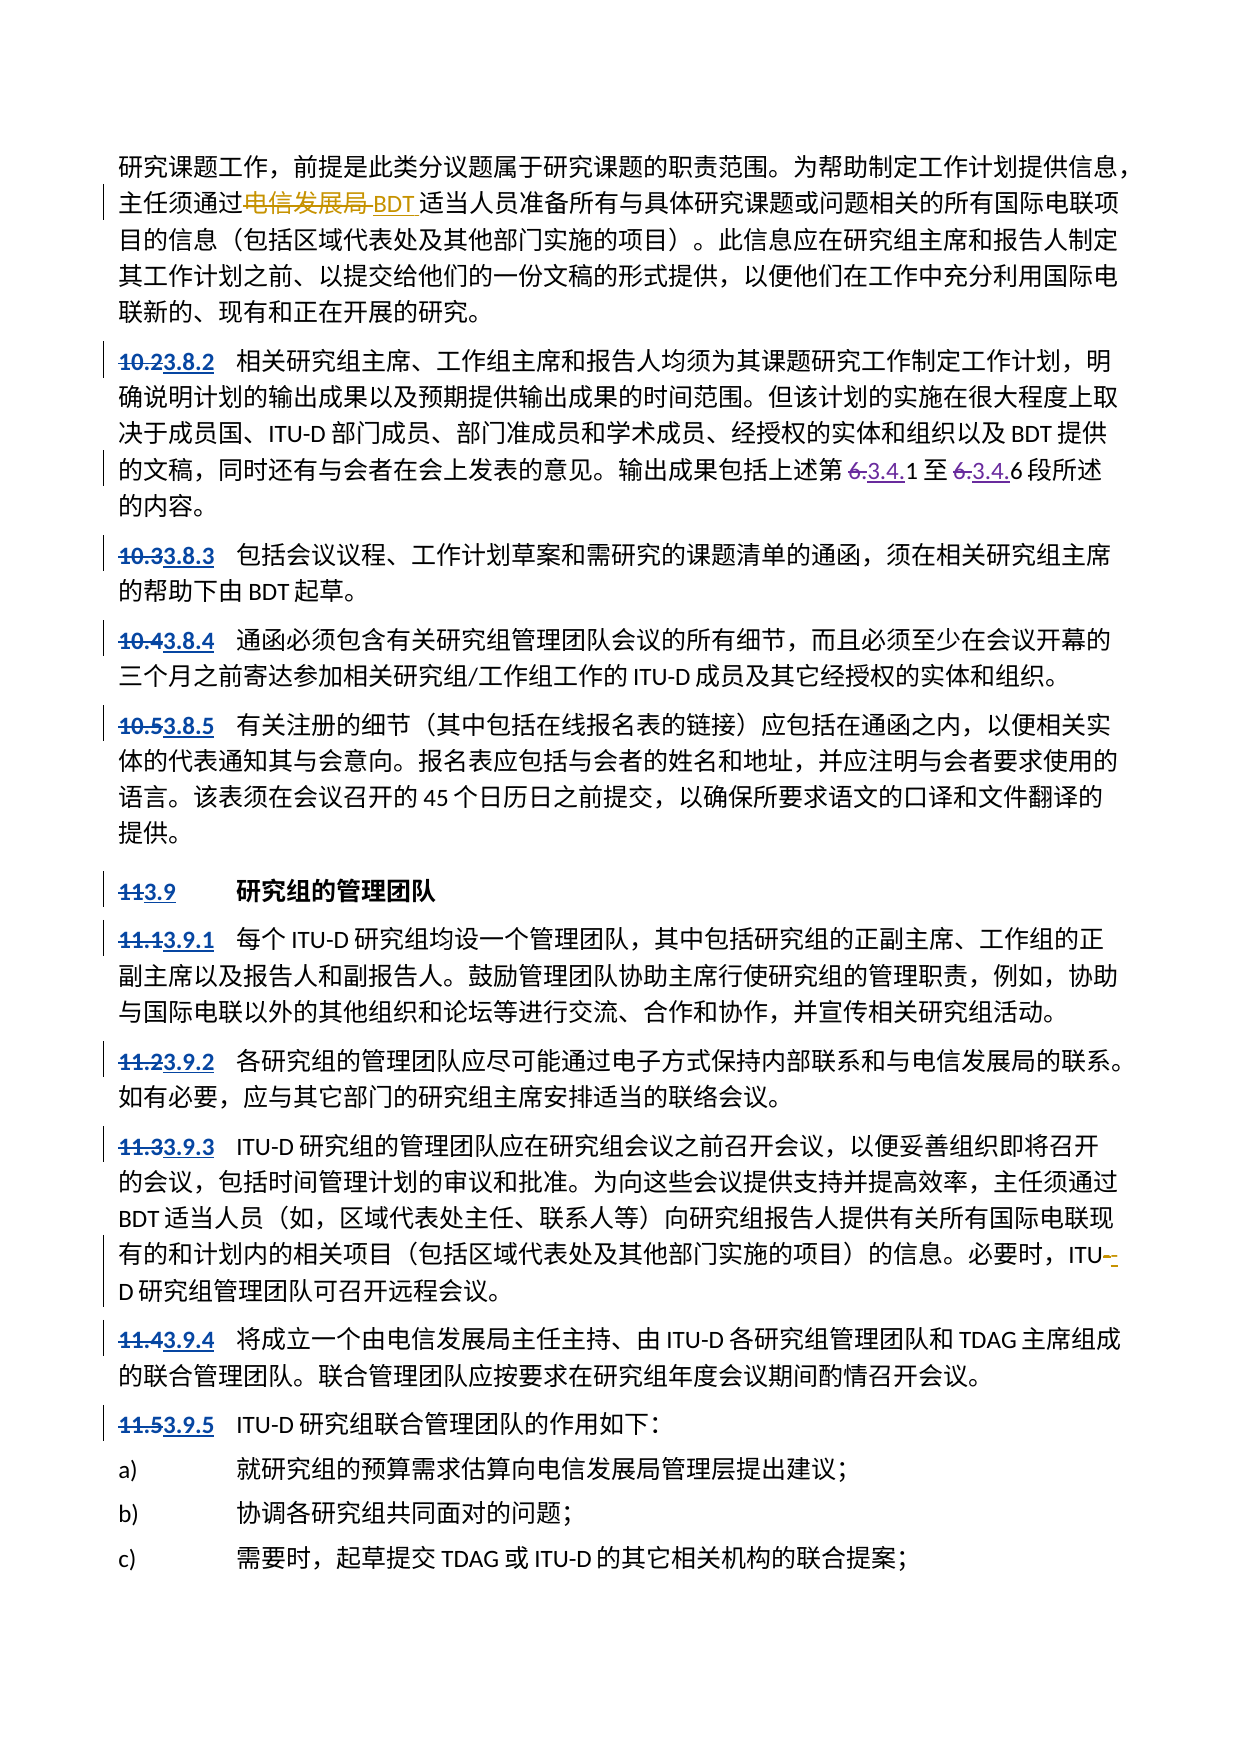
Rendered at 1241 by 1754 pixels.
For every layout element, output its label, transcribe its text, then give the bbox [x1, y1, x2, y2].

text c) 需要时，起草提交TDAG或ITU-D的其它相关机构的联合提案； [118, 1538, 1122, 1575]
text 通函必须包含有关研究组管理团队会议的所有细节，而且必须至少在会议开幕的三个月之前寄达参加相关研究组/工作组工作的ITU-D成员及其它经授权的实体和组织。 [118, 620, 1122, 693]
text 各研究组的管理团队应尽可能通过电子方式保持内部联系和与电信发展局的联系。如有必要，应与其它部门的研究组主席安排适当的联络会议。 [118, 1041, 1122, 1113]
text 相关研究组主席、工作组主席和报告人均须为其课题研究工作制定工作计划，明确说明计划的输出成果以及预期提供输出成果的时间范围。但该计划的实施在很大程度上取决于成员国、ITU-D部门成员、部门准成员和学术成员、经授权的实体和组织以及BDT提供的文稿，同时还有与会者在会上发表的意见。输出成果包括上述第1至6段所述的内容。 [118, 341, 1122, 523]
text b) 协调各研究组共同面对的问题； [118, 1494, 1122, 1530]
text ITU-D研究组的管理团队应在研究组会议之前召开会议，以便妥善组织即将召开的会议，包括时间管理计划的审议和批准。为向这些会议提供支持并提高效率，主任须通过BDT适当人员（如，区域代表处主任、联系人等）向研究组报告人提供有关所有国际电联现有的和计划内的相关项目（包括区域代表处及其他部门实施的项目）的信息。必要时，ITUD研究组管理团队可召开远程会议。 [118, 1126, 1122, 1307]
text a) 就研究组的预算需求估算向电信发展局管理层提出建议； [118, 1449, 1122, 1486]
subtitle 研究组的管理团队 [118, 871, 1122, 907]
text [118, 148, 1122, 329]
text 将成立一个由电信发展局主任主持、由ITU-D各研究组管理团队和TDAG主席组成的联合管理团队。联合管理团队应按要求在研究组年度会议期间酌情召开会议。 [118, 1320, 1122, 1392]
text 有关注册的细节（其中包括在线报名表的链接）应包括在通函之内，以便相关实体的代表通知其与会意向。报名表应包括与会者的姓名和地址，并应注明与会者要求使用的语言。该表须在会议召开的45个日历日之前提交，以确保所要求语文的口译和文件翻译的提供。 [118, 705, 1122, 850]
text ITU-D研究组联合管理团队的作用如下： [118, 1405, 1122, 1441]
text 包括会议议程、工作计划草案和需研究的课题清单的通函，须在相关研究组主席的帮助下由BDT起草。 [118, 535, 1122, 608]
text 每个ITU-D研究组均设一个管理团队，其中包括研究组的正副主席、工作组的正副主席以及报告人和副报告人。鼓励管理团队协助主席行使研究组的管理职责，例如，协助与国际电联以外的其他组织和论坛等进行交流、合作和协作，并宣传相关研究组活动。 [118, 920, 1122, 1028]
